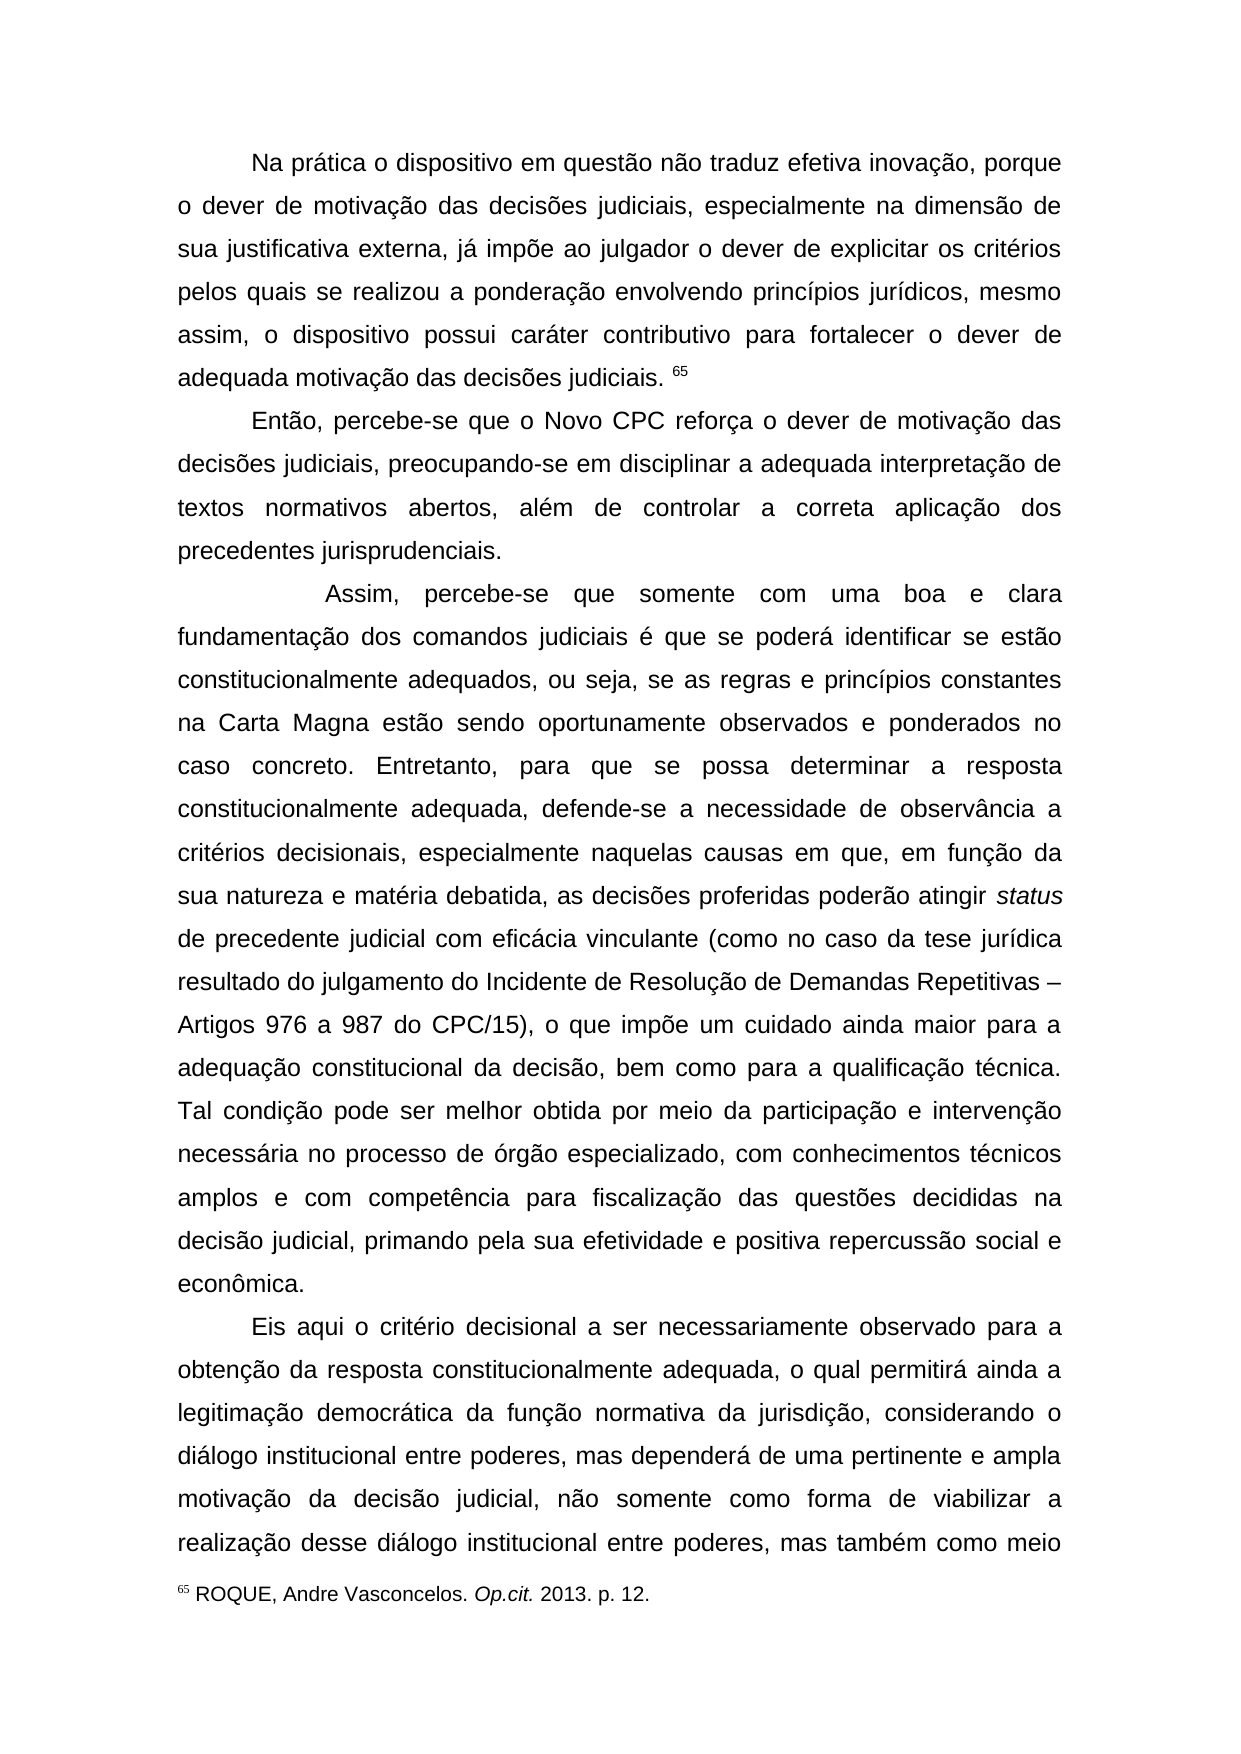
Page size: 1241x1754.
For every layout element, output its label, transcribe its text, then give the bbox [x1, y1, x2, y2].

text Então, percebe-se que o Novo CPC reforça o dever de motivação das decisões judiciais, preocupando-se em disciplinar a adequada interpretação de textos normativos abertos, além de controlar a correta aplicação dos precedentes jurisprudenciais. [177, 406, 1063, 564]
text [177, 1312, 1063, 1556]
text Na prática o dispositivo em questão não traduz efetiva inovação, porque o dever de motivação das decisões judiciais, especialmente na dimensão de sua justificativa externa, já impõe ao julgador o dever de explicitar os critérios pelos quais se realizou a ponderação envolvendo princípios jurídicos, mesmo assim, o dispositivo possui caráter contributivo para fortalecer o dever de adequada motivação das decisões judiciais. [177, 148, 1063, 392]
text Assim, percebe-se que somente com uma boa e clara fundamentação dos comandos judiciais é que se poderá identificar se estão constitucionalmente adequados, ou seja, se as regras e princípios constantes na Carta Magna estão sendo oportunamente observados e ponderados no caso concreto. Entretanto, para que se possa determinar a resposta constitucionalmente adequada, defende-se a necessidade de observância a critérios decisionais, especialmente naquelas causas em que, em função da sua natureza e matéria debatida, as decisões proferidas poderão atingir status de precedente judicial com eficácia vinculante (como no caso da tese jurídica resultado do julgamento do Incidente de Resolução de Demandas Repetitivas – Artigos 976 a 987 do CPC/15), o que impõe um cuidado ainda maior para a adequação constitucional da decisão, bem como para a qualificação técnica. Tal condição pode ser melhor obtida por meio da participação e intervenção necessária no processo de órgão especializado, com conhecimentos técnicos amplos e com competência para fiscalização das questões decididas na decisão judicial, primando pela sua efetividade e positiva repercussão social e econômica. [177, 579, 1063, 1298]
